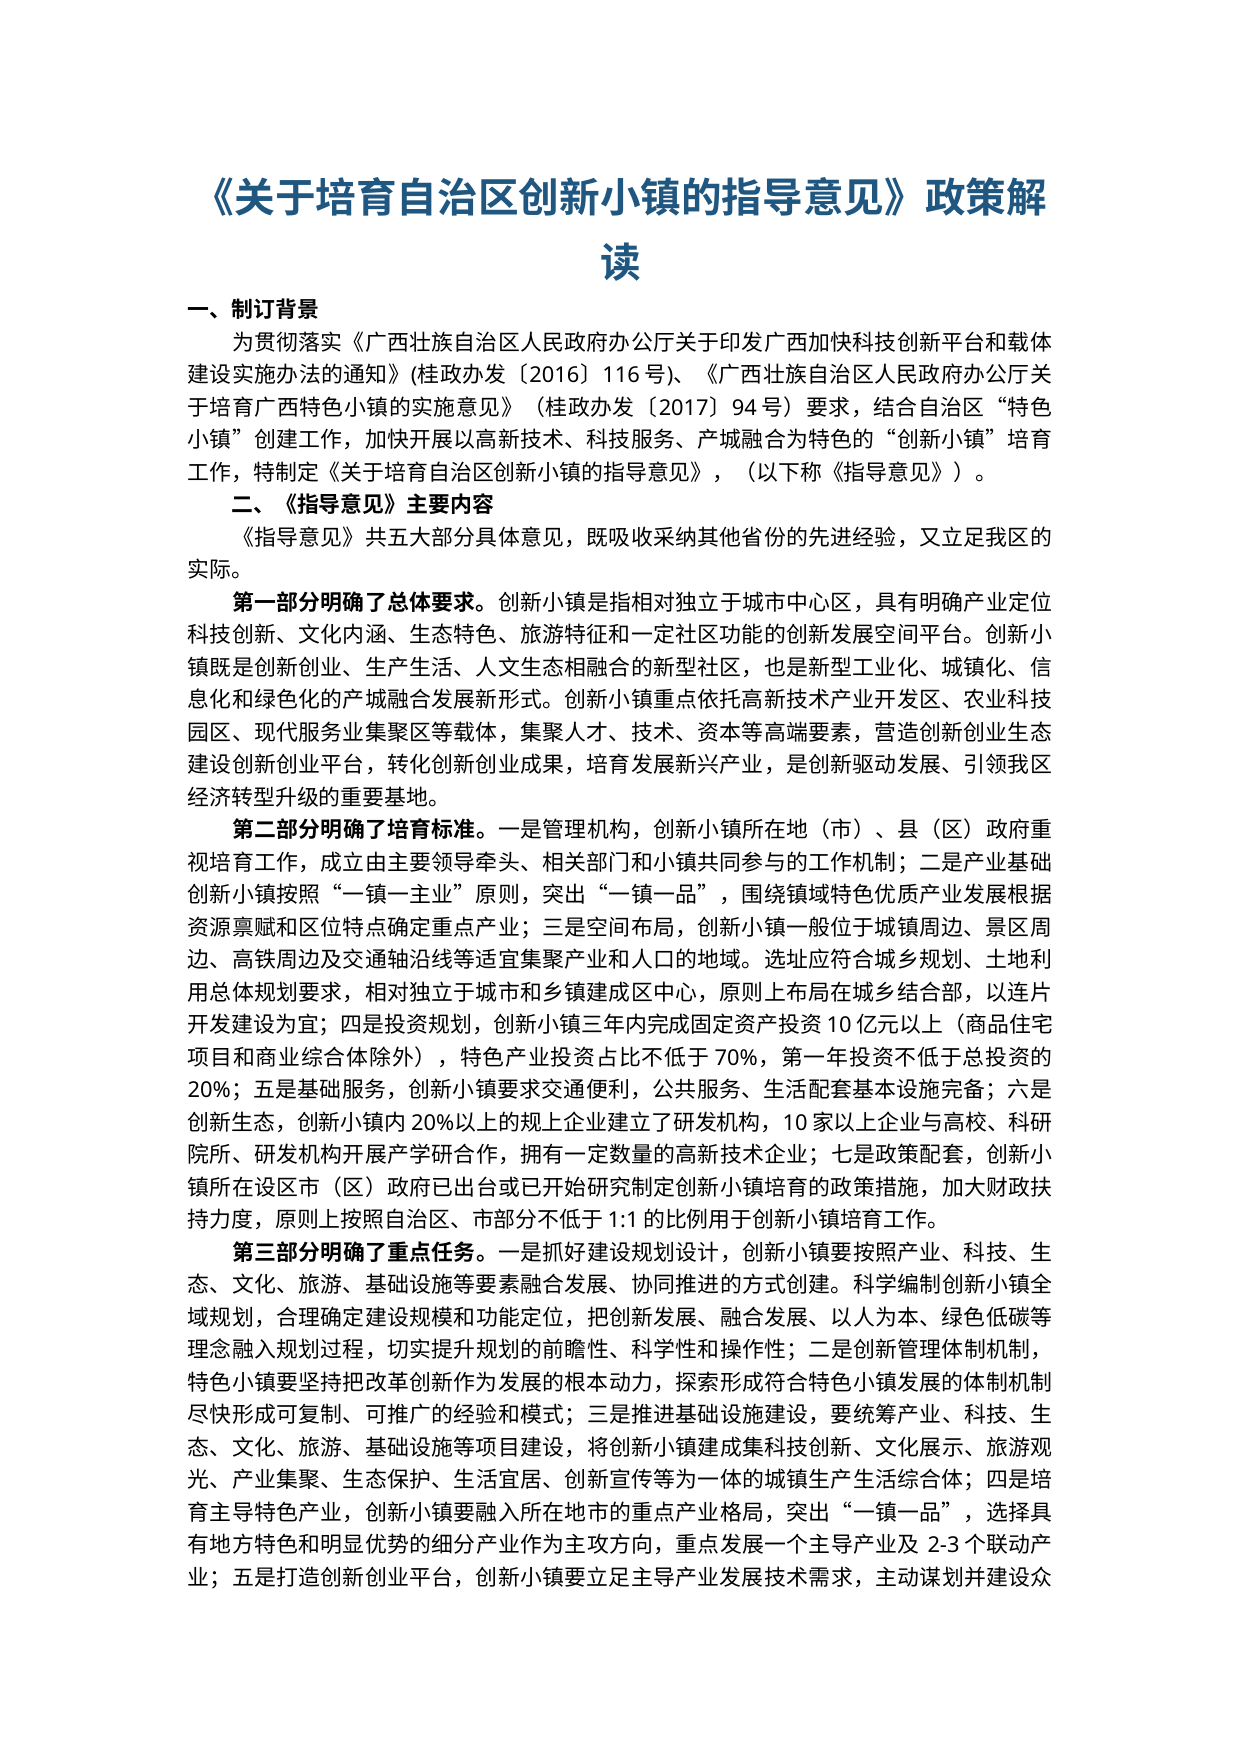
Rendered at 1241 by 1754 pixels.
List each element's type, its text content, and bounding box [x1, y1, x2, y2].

text 《关于培育自治区创新小镇的指导意见》政策解读 [187, 162, 1053, 292]
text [187, 292, 1053, 1592]
